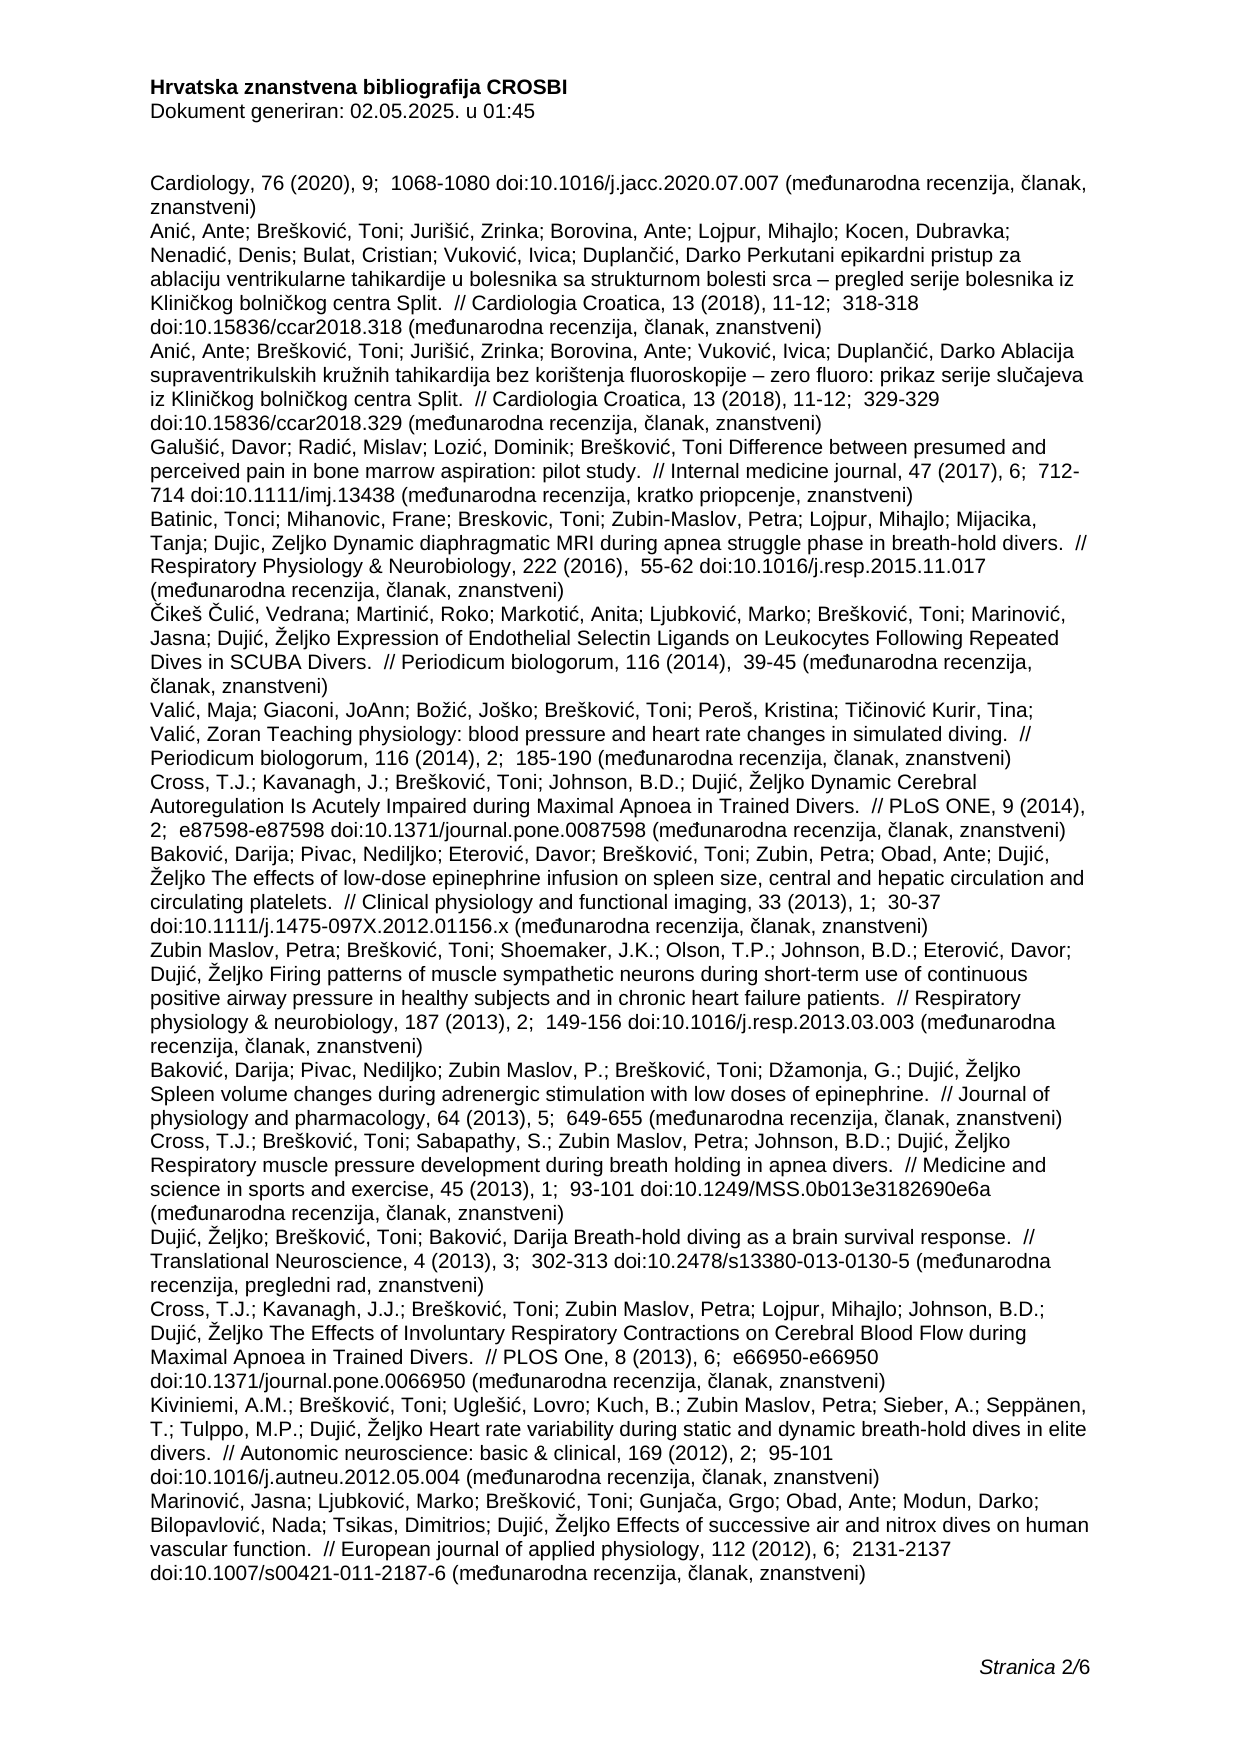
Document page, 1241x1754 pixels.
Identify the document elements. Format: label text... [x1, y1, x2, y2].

text Baković, Darija; Pivac, Nediljko; Eterović, Davor; Brešković, Toni; Zubin, Petra; Obad, Ante; Dujić, Željko [150, 842, 1090, 938]
text Zubin Maslov, Petra; Brešković, Toni; Shoemaker, J.K.; Olson, T.P.; Johnson, B.D.; Eterović, Davor; Dujić, Željko [150, 938, 1090, 1057]
text Batinic, Tonci; Mihanovic, Frane; Breskovic, Toni; Zubin-Maslov, Petra; Lojpur, Mihajlo; Mijacika, Tanja; Dujic, Zeljko [150, 506, 1090, 602]
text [150, 171, 1090, 219]
text Baković, Darija; Pivac, Nediljko; Zubin Maslov, P.; Brešković, Toni; Džamonja, G.; Dujić, Željko [150, 1057, 1090, 1129]
text Anić, Ante; Brešković, Toni; Jurišić, Zrinka; Borovina, Ante; Lojpur, Mihajlo; Kocen, Dubravka; Nenadić, Denis; Bulat, Cristian; Vuković, Ivica; Duplančić, Darko [150, 219, 1090, 339]
text Cross, T.J.; Kavanagh, J.J.; Brešković, Toni; Zubin Maslov, Petra; Lojpur, Mihajlo; Johnson, B.D.; Dujić, Željko [150, 1297, 1090, 1393]
text Anić, Ante; Brešković, Toni; Jurišić, Zrinka; Borovina, Ante; Vuković, Ivica; Duplančić, Darko [150, 339, 1090, 434]
text Marinović, Jasna; Ljubković, Marko; Brešković, Toni; Gunjača, Grgo; Obad, Ante; Modun, Darko; Bilopavlović, Nada; Tsikas, Dimitrios; Dujić, Željko [150, 1489, 1090, 1584]
text Dujić, Željko; Brešković, Toni; Baković, Darija [150, 1225, 1090, 1297]
text Čikeš Čulić, Vedrana; Martinić, Roko; Markotić, Anita; Ljubković, Marko; Brešković, Toni; Marinović, Jasna; Dujić, Željko [150, 602, 1090, 698]
text Valić, Maja; Giaconi, JoAnn; Božić, Joško; Brešković, Toni; Peroš, Kristina; Tičinović Kurir, Tina; Valić, Zoran [150, 698, 1090, 770]
text Cross, T.J.; Kavanagh, J.; Brešković, Toni; Johnson, B.D.; Dujić, Željko [150, 770, 1090, 842]
text Cross, T.J.; Brešković, Toni; Sabapathy, S.; Zubin Maslov, Petra; Johnson, B.D.; Dujić, Željko [150, 1129, 1090, 1225]
text Kiviniemi, A.M.; Brešković, Toni; Uglešić, Lovro; Kuch, B.; Zubin Maslov, Petra; Sieber, A.; Seppänen, T.; Tulppo, M.P.; Dujić, Željko [150, 1393, 1090, 1489]
text Galušić, Davor; Radić, Mislav; Lozić, Dominik; Brešković, Toni [150, 434, 1090, 506]
